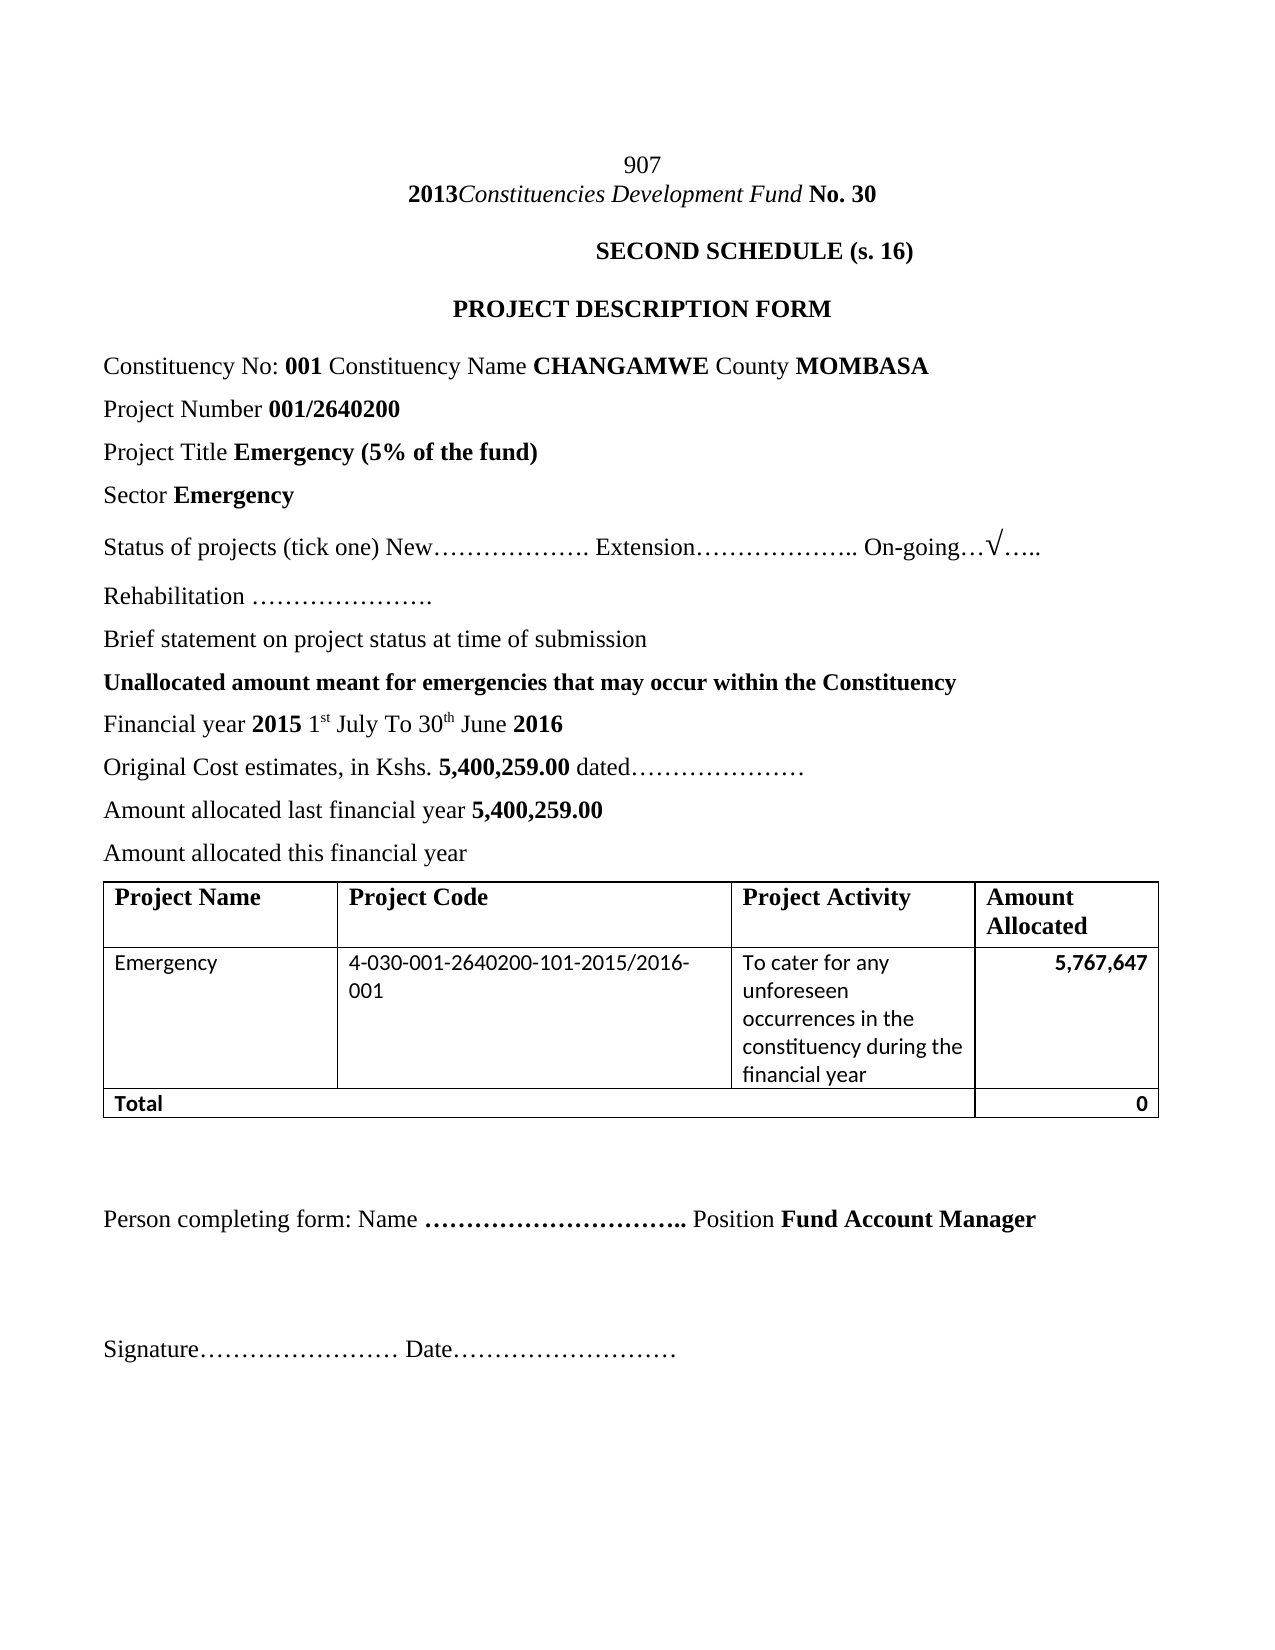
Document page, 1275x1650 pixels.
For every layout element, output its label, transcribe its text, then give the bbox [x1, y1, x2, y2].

text Brief statement on project status at time of submission [103, 624, 1181, 653]
text Constituency No: 001 Constituency Name CHANGAMWE County MOMBASA [103, 351, 1181, 380]
table_cell 5,767,647 [976, 948, 1158, 1088]
table_cell Total [104, 1089, 974, 1117]
text Project Number 001/2640200 [103, 394, 1181, 423]
table_header Project Activity [732, 883, 974, 947]
table_cell To cater for any unforeseen occurrences in the constituency during the financial year [732, 948, 974, 1088]
table_header Project Code [338, 883, 731, 947]
text 907 [103, 150, 1181, 179]
table_cell Emergency [104, 948, 337, 1088]
table_cell 4-030-001-2640200-101-2015/2016-001 [338, 948, 731, 1088]
text Status of projects (tick one) New………………. Extension……………….. On-going…√….. [103, 524, 1181, 562]
text Financial year 2015 1st July To 30th June 2016 [103, 709, 1181, 738]
text Person completing form: Name ………………………….. Position Fund Account Manager [103, 1204, 1181, 1233]
text Amount allocated last financial year 5,400,259.00 [103, 795, 1181, 824]
text PROJECT DESCRIPTION FORM [103, 294, 1181, 322]
text Unallocated amount meant for emergencies that may occur within the Constituency [103, 667, 1181, 695]
text Signature…………………… Date……………………… [103, 1334, 1181, 1363]
table_header Amount Allocated [976, 883, 1158, 947]
table_cell 5,767,647 [976, 1089, 1158, 1117]
text Amount allocated this financial year [103, 838, 1181, 867]
text Sector Emergency [103, 481, 1181, 509]
table_header Project Name [104, 883, 337, 947]
text Project Title Emergency (5% of the fund) [103, 437, 1181, 466]
text SECOND SCHEDULE (s. 16) [253, 236, 1181, 265]
text Original Cost estimates, in Kshs. 5,400,259.00 dated………………… [103, 752, 1181, 781]
text 2013Constituencies Development Fund No. 30 [103, 179, 1181, 207]
text Rehabilitation …………………. [103, 581, 1181, 610]
